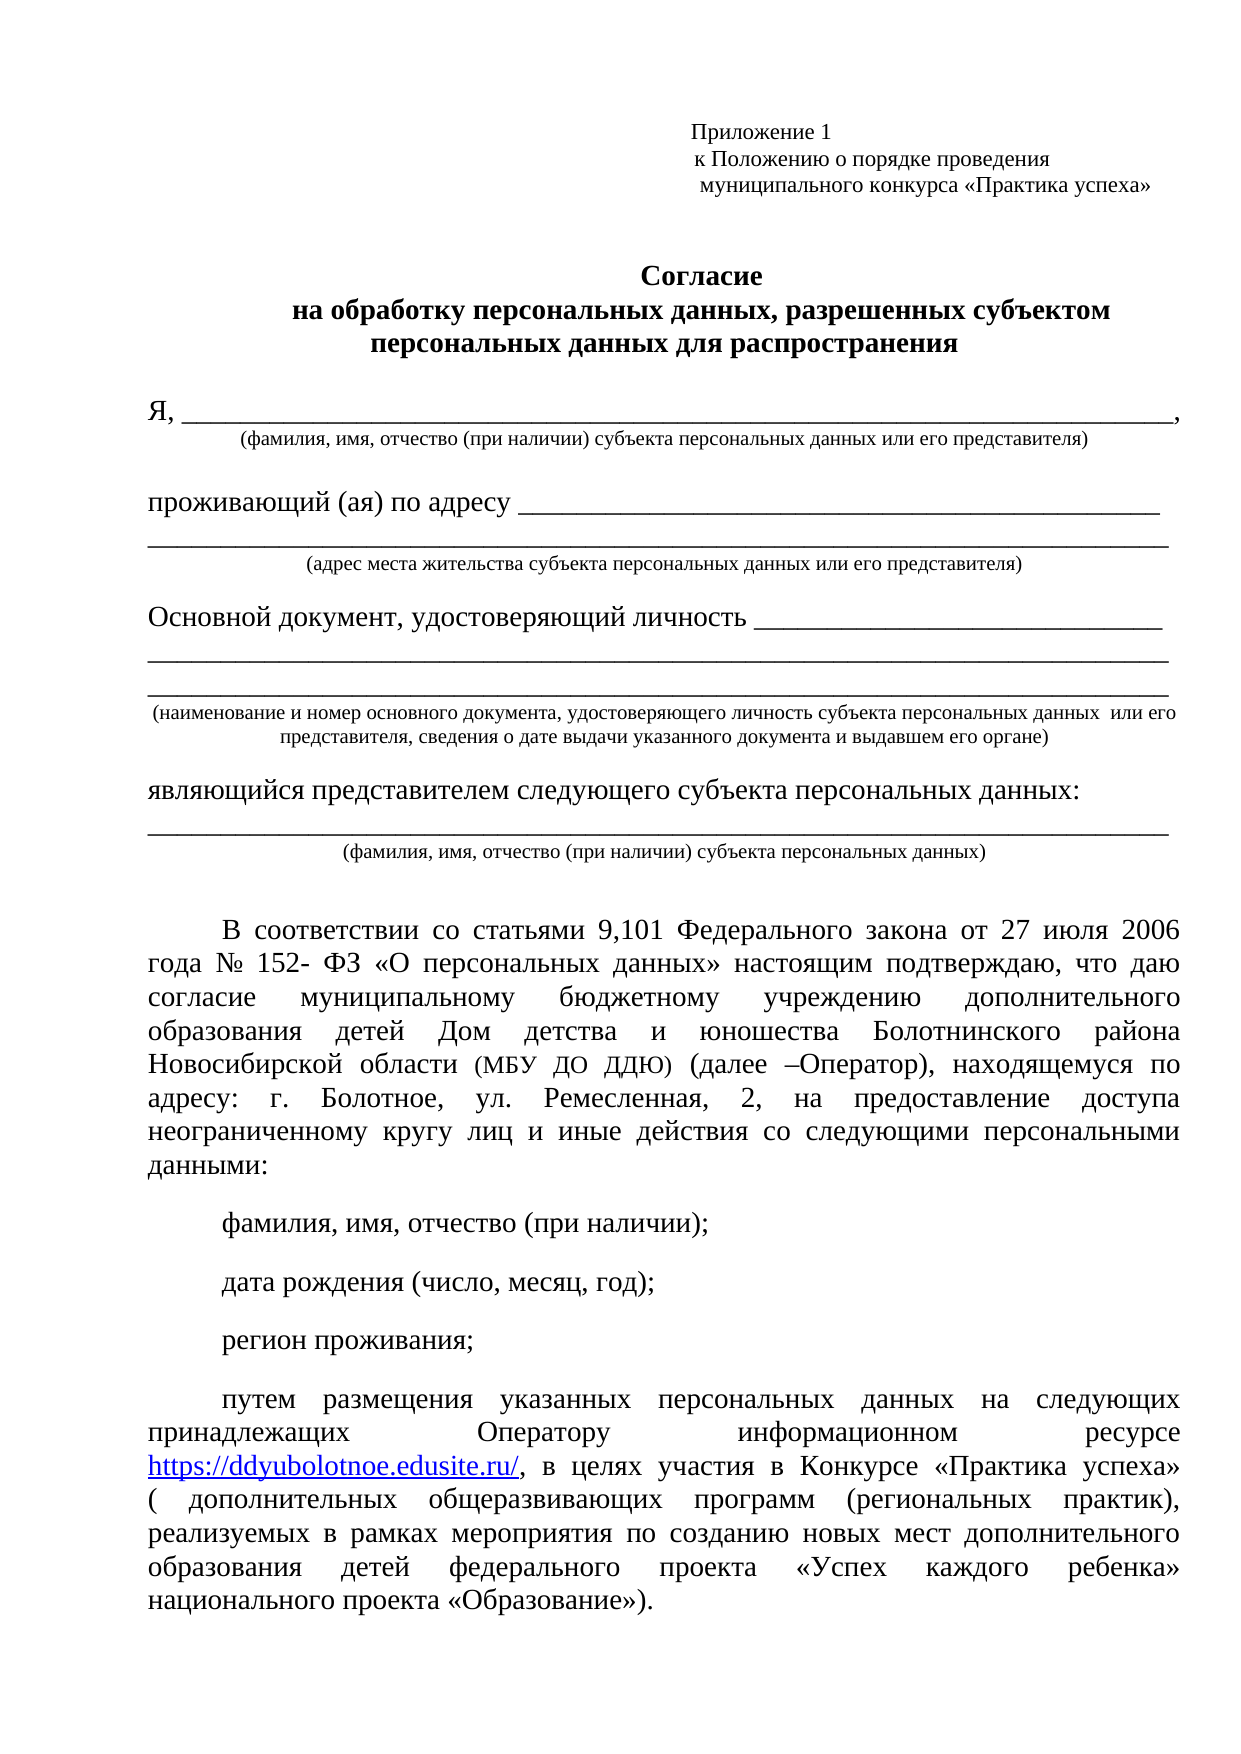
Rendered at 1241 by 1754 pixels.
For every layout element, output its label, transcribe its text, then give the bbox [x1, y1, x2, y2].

text являющийся представителем следующего субъекта персональных данных: [148, 772, 1181, 805]
text Основной документ, удостоверяющий личность ____________________________ [148, 599, 1181, 632]
text Приложение 1 [148, 118, 1220, 145]
text (фамилия, имя, отчество (при наличии) субъекта персональных данных) [148, 839, 1181, 863]
text (адрес места жительства субъекта персональных данных или его представителя) [148, 551, 1181, 575]
text (фамилия, имя, отчество (при наличии) субъекта персональных данных или его представителя) [148, 426, 1181, 450]
text (наименование и номер основного документа, удостоверяющего личность субъекта персональных данных или его представителя, сведения о дате выдачи указанного документа и выдавшем его органе) [148, 699, 1181, 748]
text дата рождения (число, месяц, год); [148, 1264, 1181, 1297]
text на обработку персональных данных, разрешенных субъектом персональных данных для распространения [148, 292, 1181, 359]
text ______________________________________________________________________ [148, 805, 1181, 839]
text проживающий (ая) по адресу ____________________________________________ [148, 484, 1181, 517]
text регион проживания; [148, 1322, 1181, 1356]
text фамилия, имя, отчество (при наличии); [148, 1205, 1181, 1239]
text к Положению о порядке проведения [148, 145, 1181, 171]
text ______________________________________________________________________ [148, 517, 1181, 551]
text Согласие [148, 258, 1181, 292]
text ______________________________________________________________________ [148, 632, 1181, 666]
text муниципального конкурса «Практика успеха» [148, 171, 1181, 198]
text ______________________________________________________________________ [148, 666, 1181, 699]
text В соответствии со статьями 9,101 Федерального закона от 27 июля 2006 года № 152- ФЗ «О персональных данных» настоящим подтверждаю, что даю согласие муниципальному бюджетному учреждению дополнительного образования детей Дом детства и юношества Болотнинского района Новосибирской области (МБУ ДО ДДЮ) (далее –Оператор), находящемуся по адресу: г. Болотное, ул. Ремесленная, 2, на предоставление доступа неограниченному кругу лиц и иные действия со следующими персональными данными: [148, 912, 1181, 1180]
text путем размещения указанных персональных данных на следующих принадлежащих Оператору информационном ресурсе https://ddyubolotnoe.edusite.ru/, в целях участия в Конкурсе «Практика успеха» ( дополнительных общеразвивающих программ (региональных практик), реализуемых в рамках мероприятия по созданию новых мест дополнительного образования детей федерального проекта «Успех каждого ребенка» национального проекта «Образование»). [148, 1381, 1181, 1616]
text Я, ____________________________________________________________________, [148, 393, 1181, 426]
